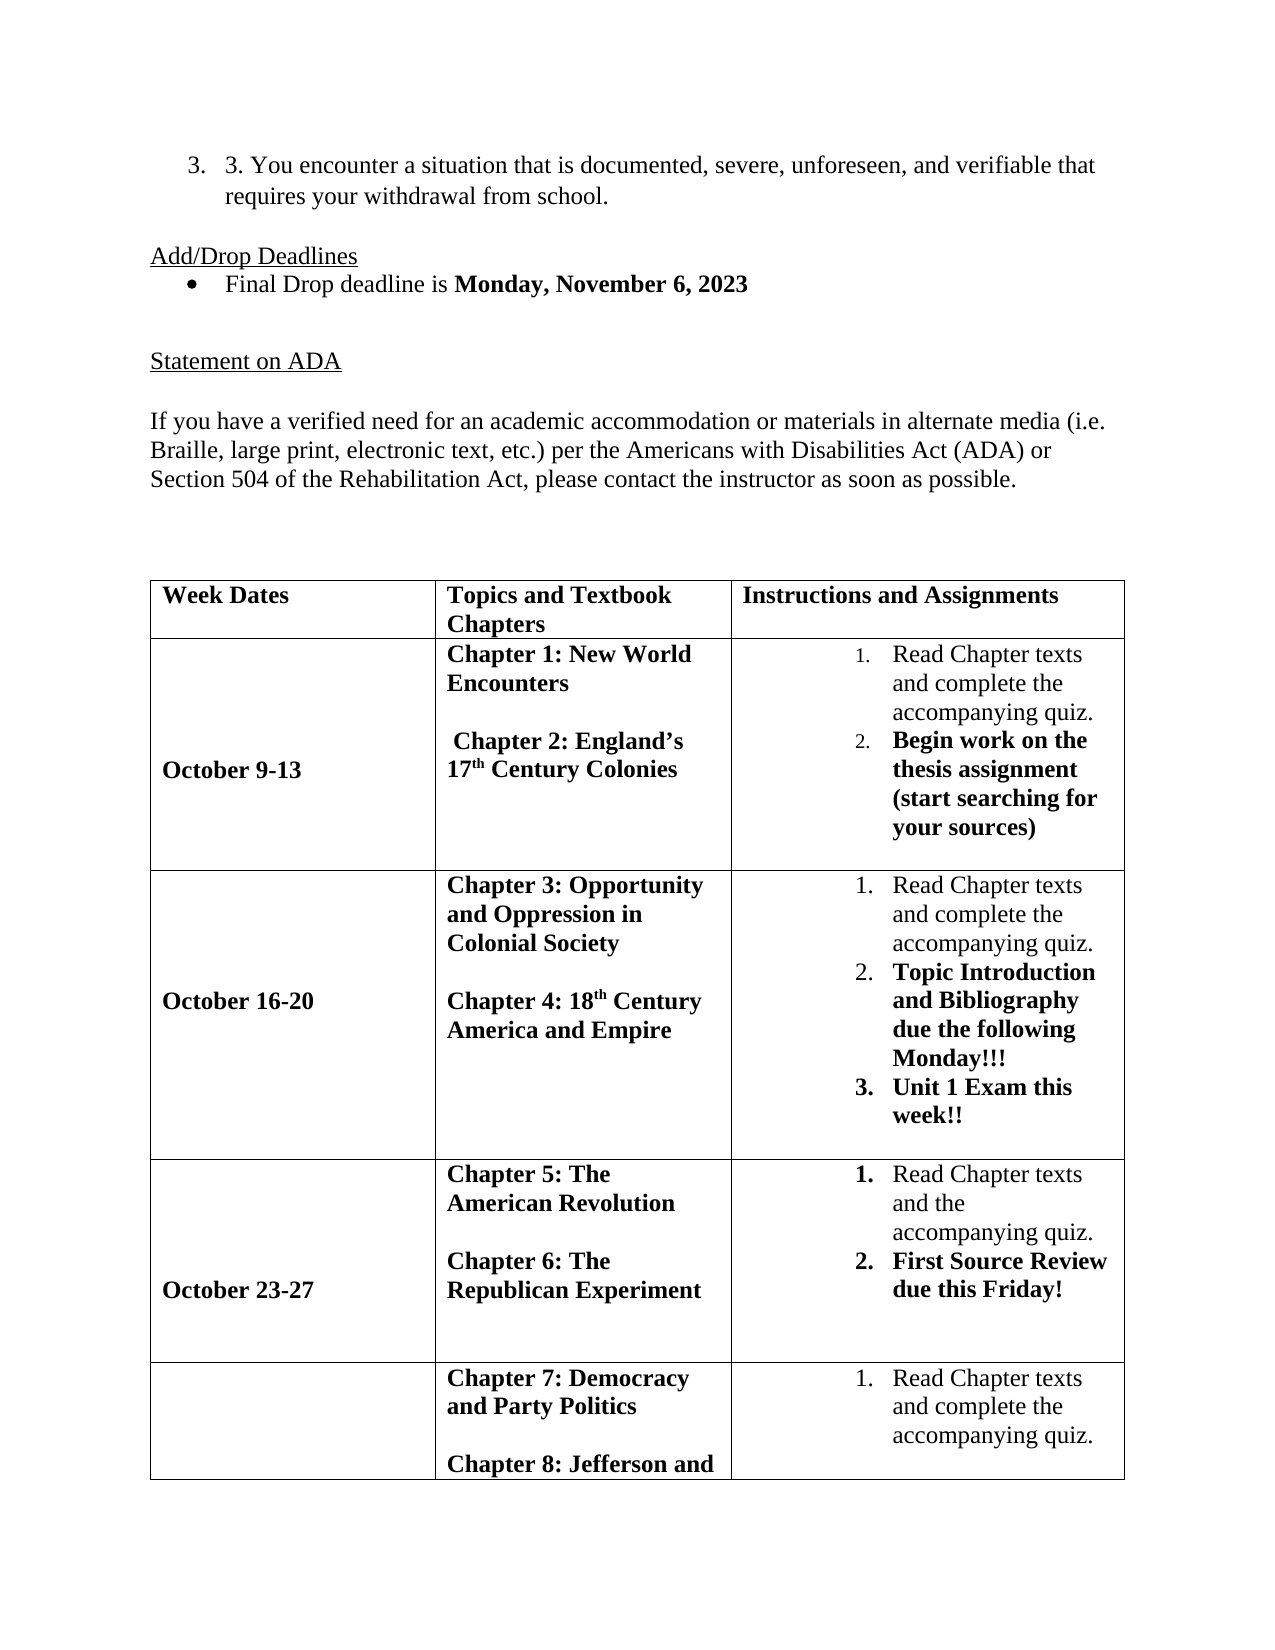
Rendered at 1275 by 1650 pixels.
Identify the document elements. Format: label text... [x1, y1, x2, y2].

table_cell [436, 1363, 731, 1478]
text If you have a verified need for an academic accommodation or materials in alternate media (i.e. Braille, large print, electronic text, etc.) per the Americans with Disabilities Act (ADA) or Section 504 of the Rehabilitation Act, please contact the instructor as soon as possible. [150, 406, 1125, 492]
table_cell Read Chapter texts and the accompanying quiz. First Source Review due this Friday! [732, 1160, 1124, 1362]
list 3. You encounter a situation that is documented, severe, unforeseen, and verifiable that requires your withdrawal from school. [187, 150, 1125, 210]
list Add/Drop Deadlines [150, 241, 1125, 269]
table_cell Chapter 1: New World Encounters Chapter 2: England’s 17th Century Colonies [436, 639, 731, 869]
table_cell October 16-20 [151, 871, 435, 1158]
table_cell Read Chapter texts and complete the accompanying quiz. Begin work on the thesis assignment (start searching for your sources) [732, 639, 1124, 869]
table_cell Read Chapter texts and complete the accompanying quiz. Topic Introduction and Bibliography due the following Monday!!! Unit 1 Exam this week!! [732, 871, 1124, 1158]
table_header Topics and Textbook Chapters [436, 581, 731, 638]
table_cell Chapter 5: The American Revolution Chapter 6: The Republican Experiment [436, 1160, 731, 1362]
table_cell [151, 1363, 435, 1478]
table_header Instructions and Assignments [732, 581, 1124, 638]
table_cell October 9-13 [151, 639, 435, 869]
table_header Week Dates [151, 581, 435, 638]
table_cell October 23-27 [151, 1160, 435, 1362]
text Statement on ADA [150, 346, 1125, 375]
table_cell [732, 1363, 1124, 1478]
table_cell Chapter 3: Opportunity and Oppression in Colonial Society Chapter 4: 18th Century America and Empire [436, 871, 731, 1158]
list Final Drop deadline is Monday, November 6, 2023 [187, 269, 1125, 298]
